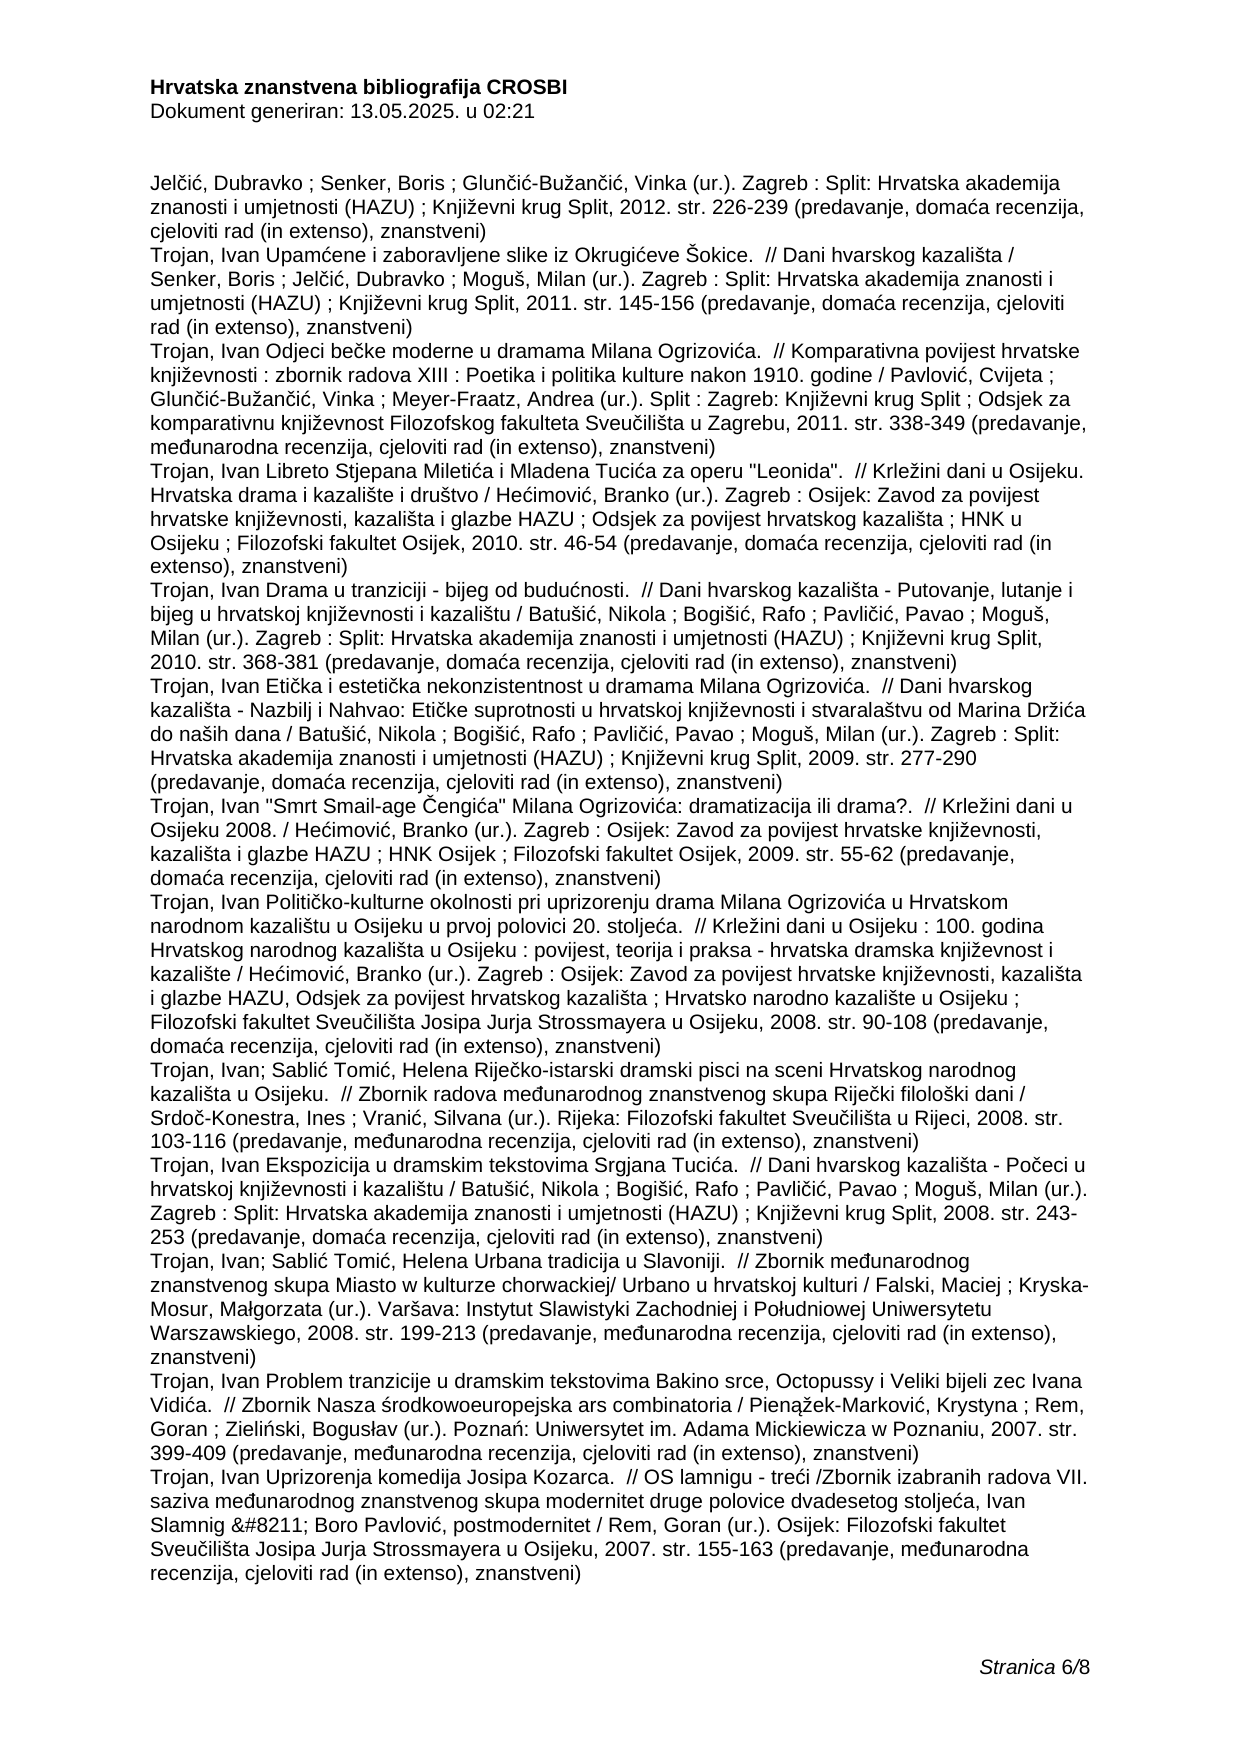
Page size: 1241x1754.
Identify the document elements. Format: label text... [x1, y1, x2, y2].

text Trojan, Ivan [150, 339, 1090, 458]
text Trojan, Ivan [150, 171, 1090, 243]
text Trojan, Ivan [150, 1465, 1090, 1584]
text Trojan, Ivan [150, 674, 1090, 794]
text Trojan, Ivan; Sablić Tomić, Helena [150, 1249, 1090, 1369]
text Trojan, Ivan [150, 1369, 1090, 1465]
text Trojan, Ivan [150, 243, 1090, 339]
text Trojan, Ivan [150, 458, 1090, 578]
text Trojan, Ivan [150, 794, 1090, 890]
text Trojan, Ivan; Sablić Tomić, Helena [150, 1057, 1090, 1153]
text Trojan, Ivan [150, 890, 1090, 1057]
text Trojan, Ivan [150, 1153, 1090, 1249]
text Trojan, Ivan [150, 578, 1090, 674]
